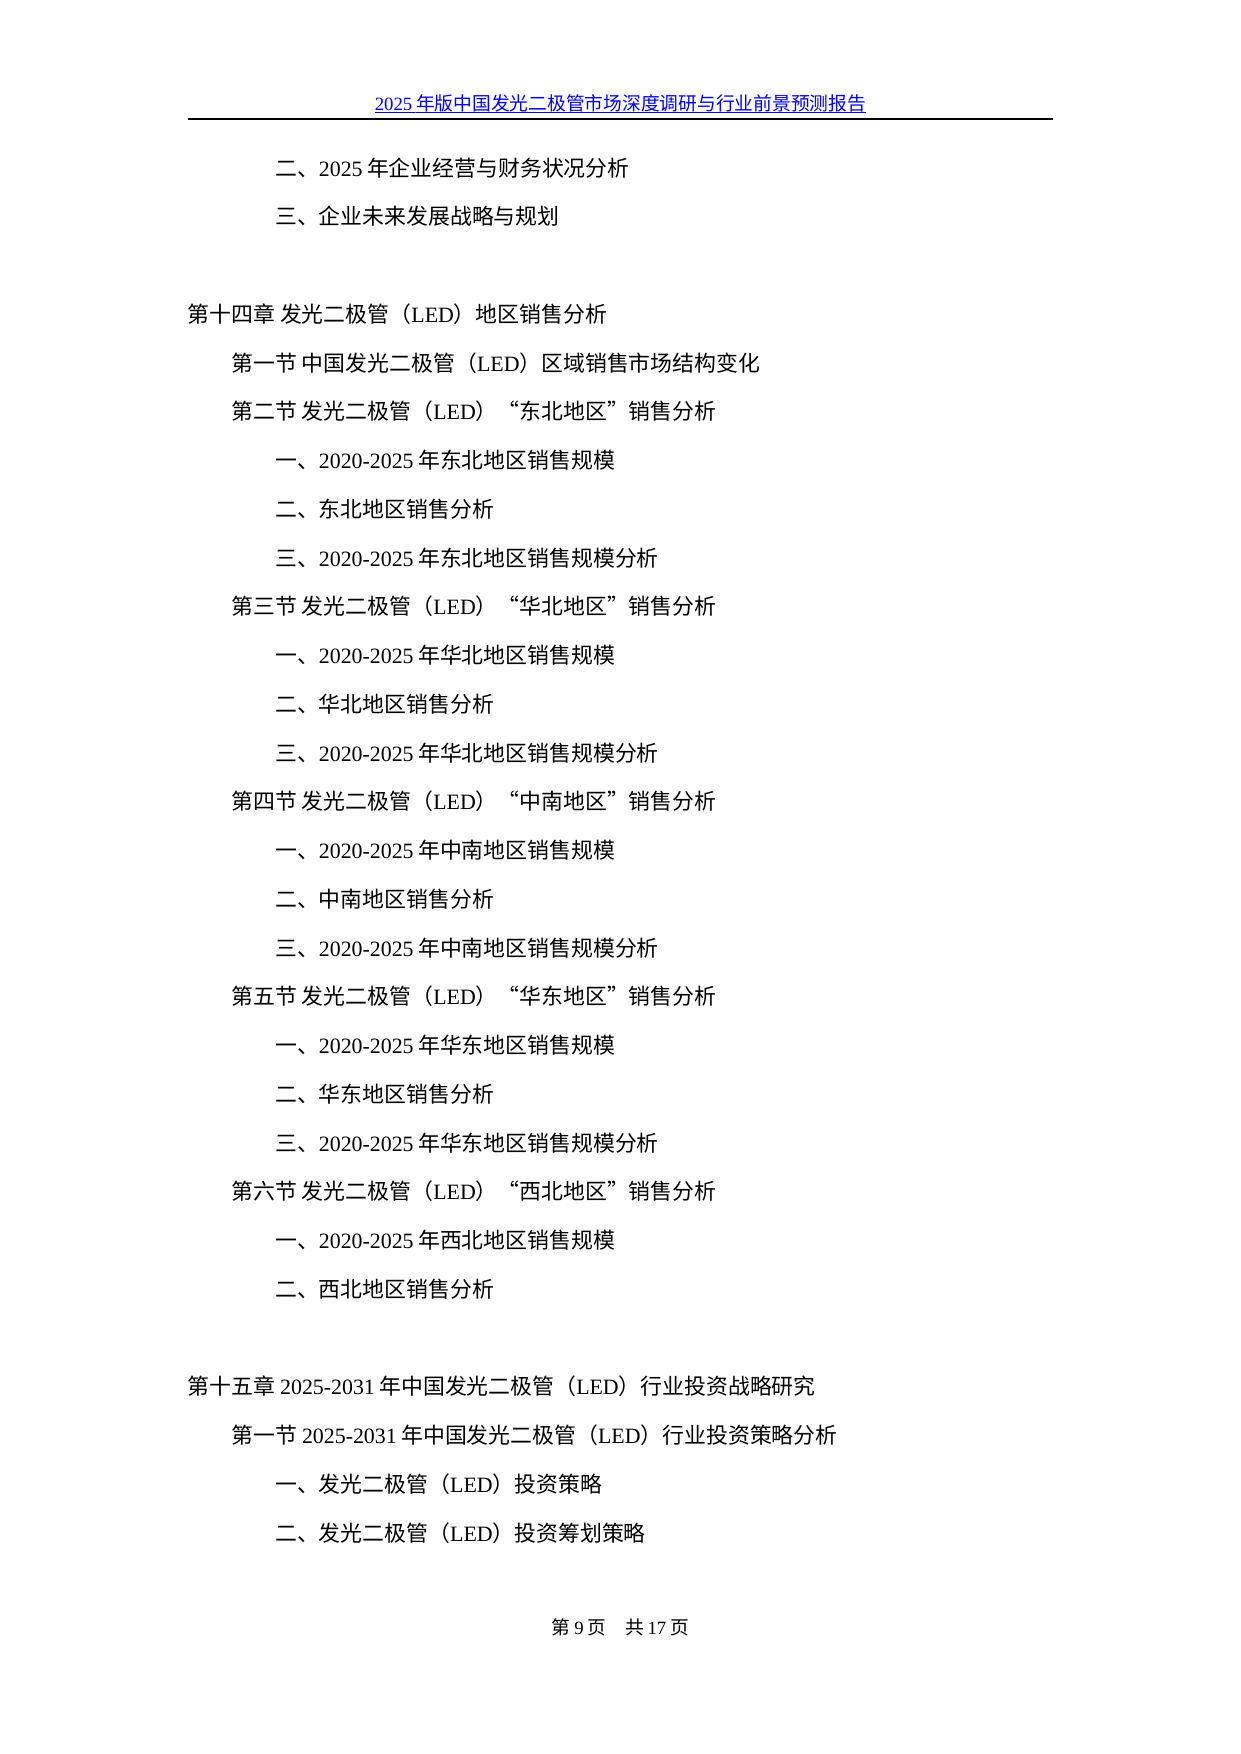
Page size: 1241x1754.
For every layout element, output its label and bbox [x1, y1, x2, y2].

text [187, 150, 1053, 1548]
